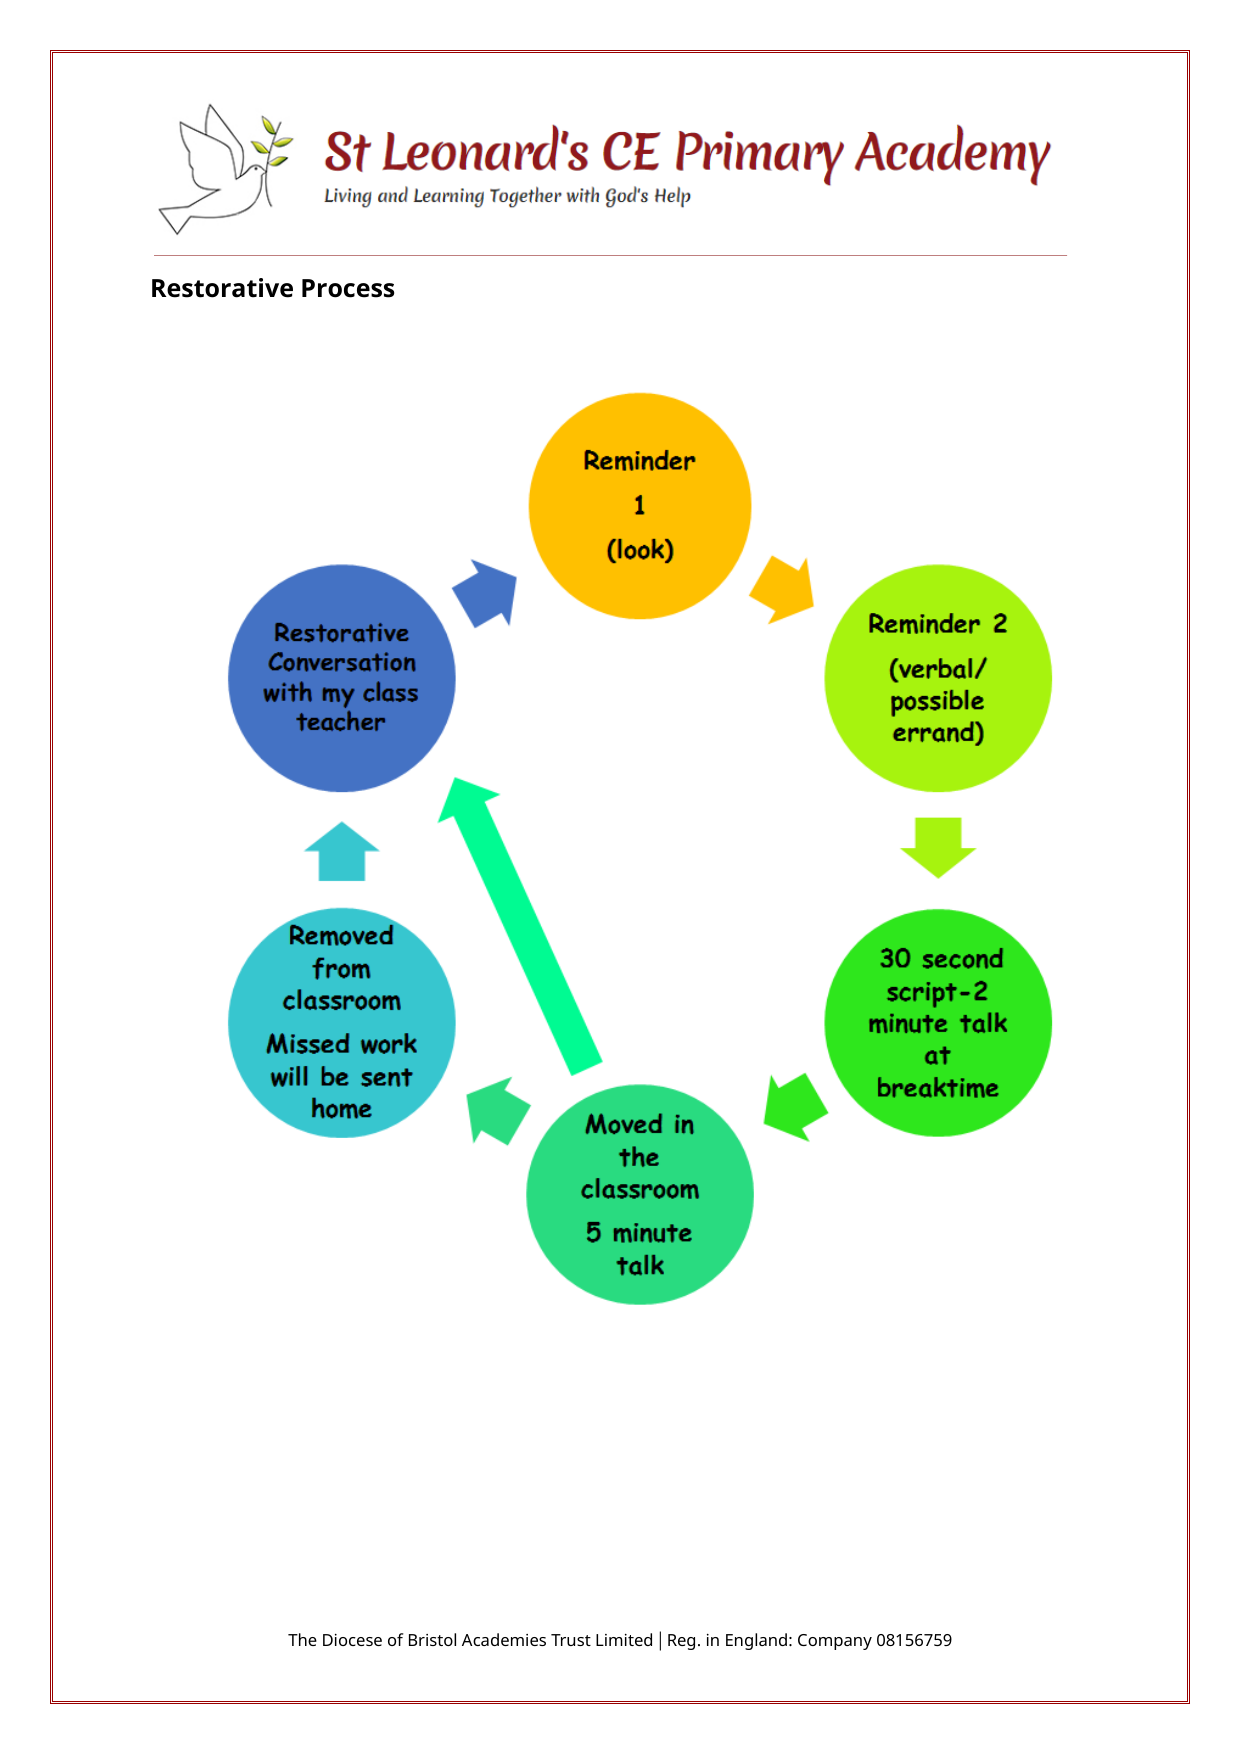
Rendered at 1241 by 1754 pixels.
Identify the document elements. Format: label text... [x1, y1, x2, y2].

picture [154, 91, 1068, 256]
text Restorative Process [150, 271, 1090, 305]
picture [87, 331, 1173, 1320]
